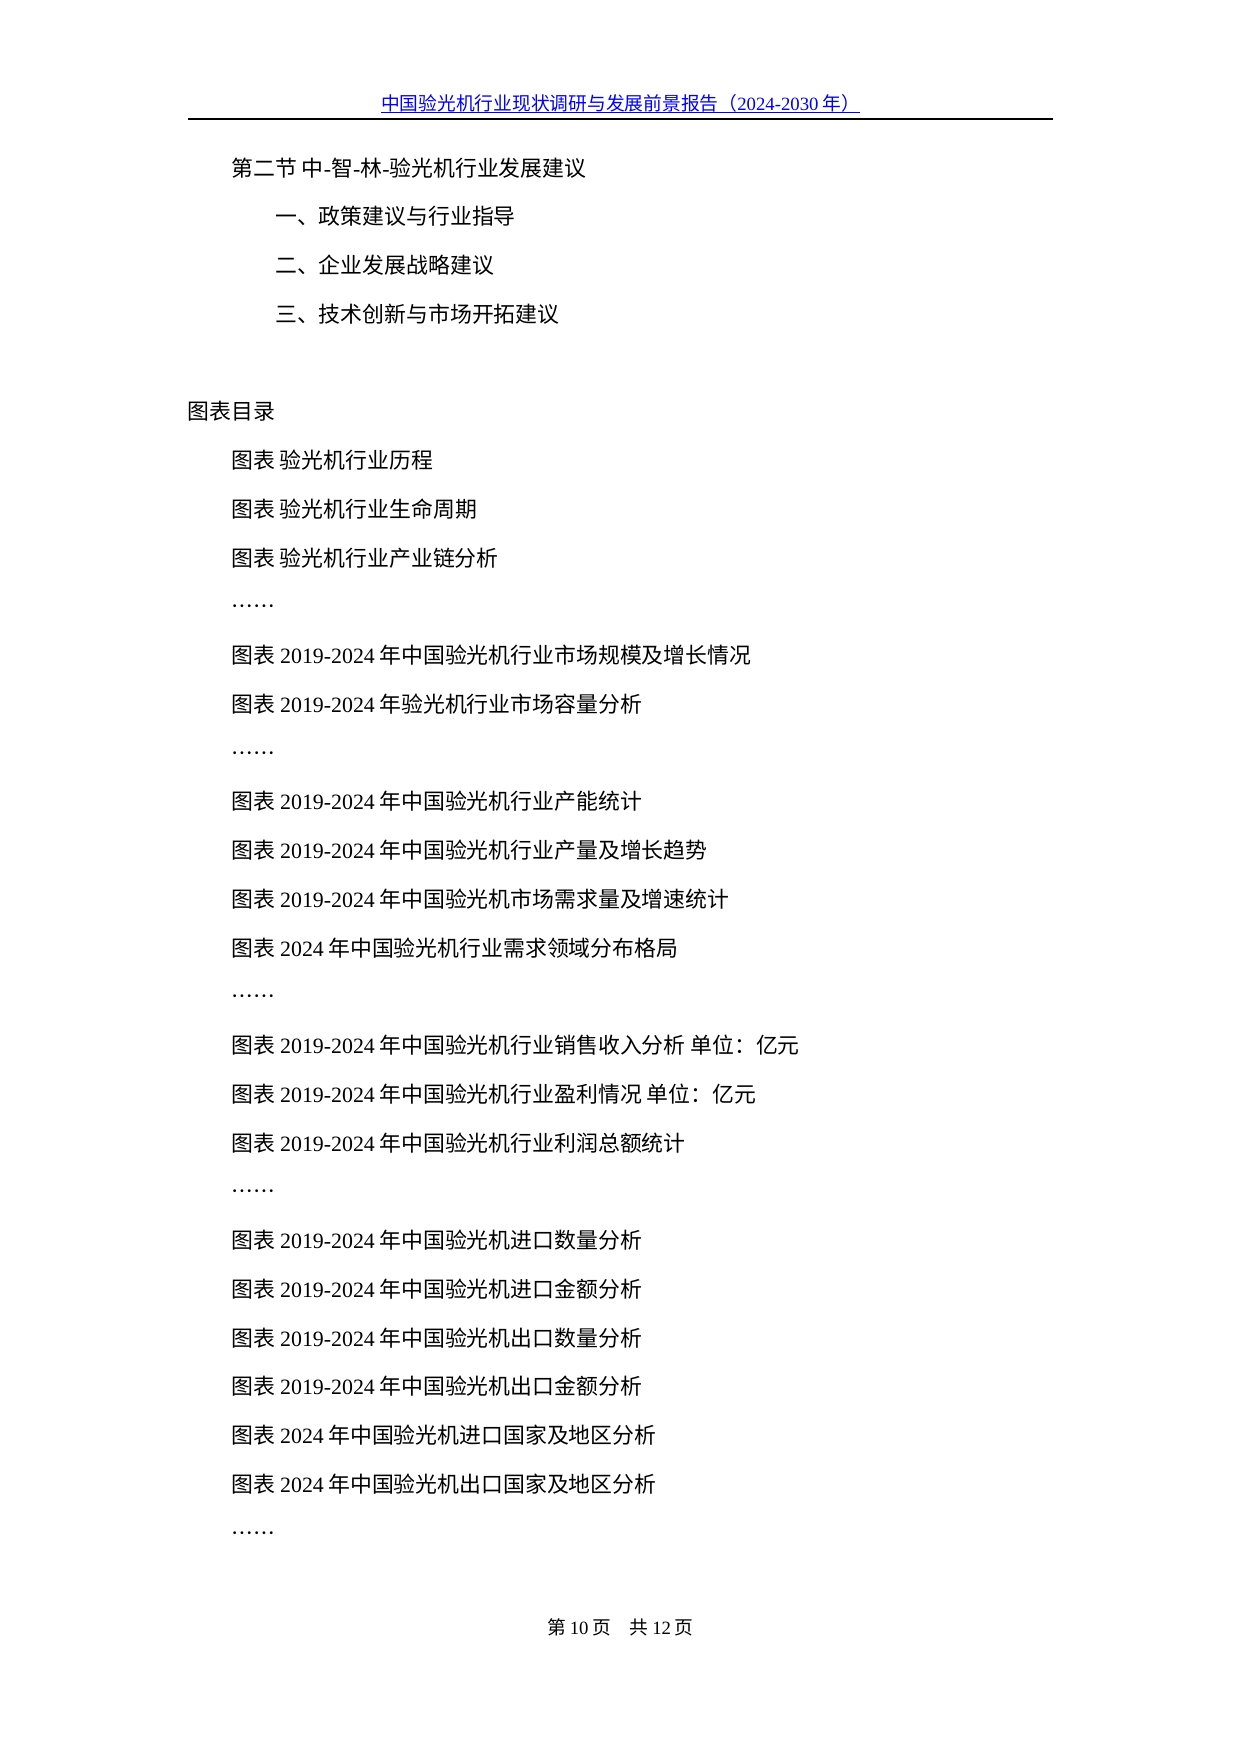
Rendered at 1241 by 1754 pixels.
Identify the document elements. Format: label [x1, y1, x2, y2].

text [187, 150, 1053, 1548]
